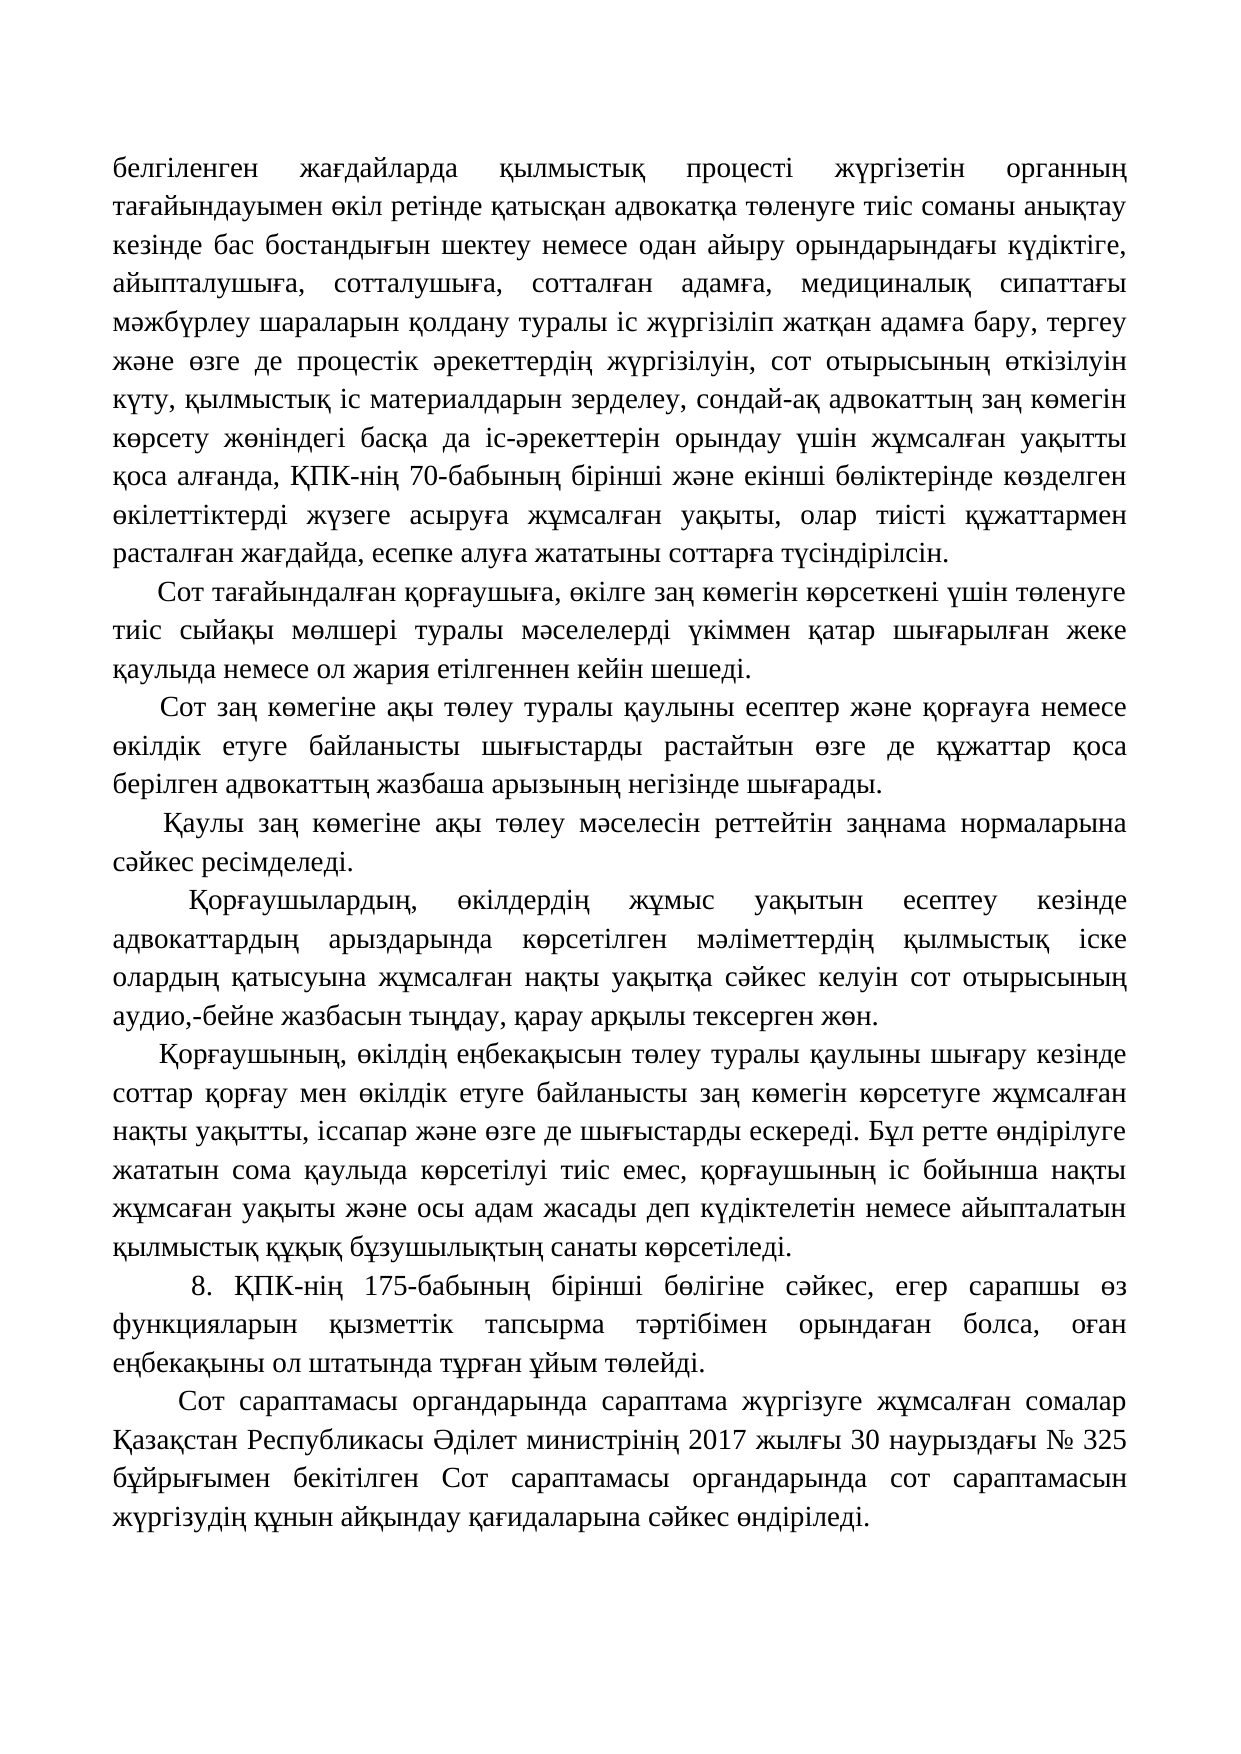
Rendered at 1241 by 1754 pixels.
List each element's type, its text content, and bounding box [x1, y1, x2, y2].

text Қорғаушылардың, өкілдердің жұмыс уақытын есептеу кезінде адвокаттардың арыздарында көрсетілген мәліметтердің қылмыстық іске олардың қатысуына жұмсалған нақты уақытқа сәйкес келуін сот отырысының аудио,-бейне жазбасын тыңдау, қарау арқылы тексерген жөн. [112, 882, 1128, 1031]
text Сот тағайындалған қорғаушыға, өкілге заң көмегін көрсеткені үшін төленуге тиіс сыйақы мөлшері туралы мәселелерді үкіммен қатар шығарылған жеке қаулыда немесе ол жария етілгеннен кейін шешеді. [112, 574, 1128, 684]
text 8. ҚПК-нің 175-бабының бірінші бөлігіне сәйкес, егер сарапшы өз функцияларын қызметтік тапсырма тәртібімен орындаған болса, оған еңбекақыны ол штатында тұрған ұйым төлейді. [112, 1268, 1128, 1378]
text Сот сараптамасы органдарында сараптама жүргізуге жұмсалған сомалар Қазақстан Республикасы Әділет министрінің 2017 жылғы 30 наурыздағы № 325 бұйрығымен бекітілген Сот сараптамасы органдарында сот сараптамасын жүргізудің құнын айқындау қағидаларына сәйкес өндіріледі. [112, 1383, 1128, 1532]
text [112, 150, 1128, 569]
text Қаулы заң көмегіне ақы төлеу мәселесін реттейтін заңнама нормаларына сәйкес ресімделеді. [112, 805, 1128, 877]
text Қорғаушының, өкілдің еңбекақысын төлеу туралы қаулыны шығару кезінде соттар қорғау мен өкілдік етуге байланысты заң көмегін көрсетуге жұмсалған нақты уақытты, іссапар және өзге де шығыстарды ескереді. Бұл ретте өндірілуге жататын сома қаулыда көрсетілуі тиіс емес, қорғаушының іс бойынша нақты жұмсаған уақыты және осы адам жасады деп күдіктелетін немесе айыпталатын қылмыстық құқық бұзушылықтың санаты көрсетіледі. [112, 1036, 1128, 1263]
text Сот заң көмегіне ақы төлеу туралы қаулыны есептер және қорғауға немесе өкілдік етуге байланысты шығыстарды растайтын өзге де құжаттар қоса берілген адвокаттың жазбаша арызының негізінде шығарады. [112, 689, 1128, 800]
